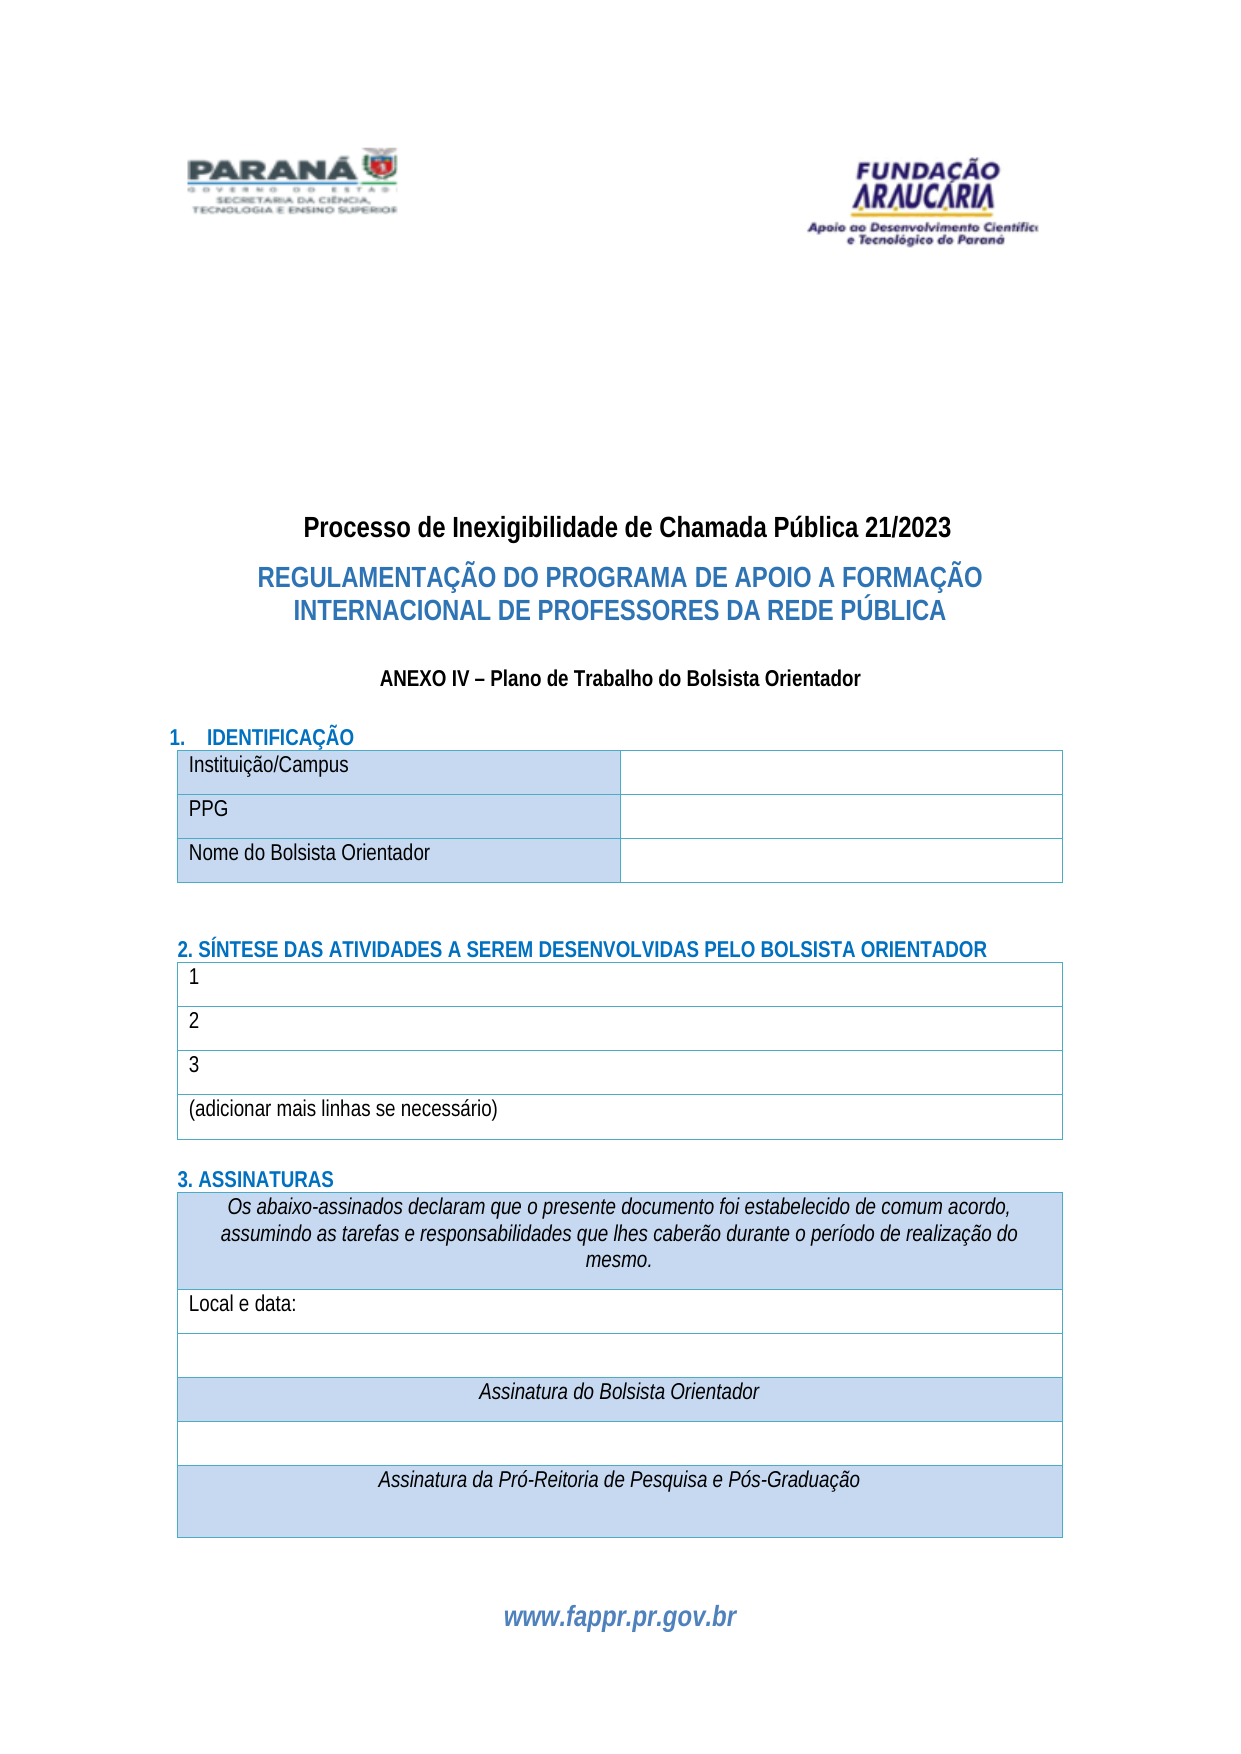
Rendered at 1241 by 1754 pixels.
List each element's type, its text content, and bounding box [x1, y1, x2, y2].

text Processo de Inexigibilidade de Chamada Pública 21/2023 [148, 510, 1107, 543]
table_cell [621, 795, 1062, 838]
table_cell Assinatura do Bolsista Orientador [178, 1378, 1062, 1421]
text 2. SÍNTESE DAS ATIVIDADES A SEREM DESENVOLVIDAS PELO BOLSISTA ORIENTADOR [177, 936, 1063, 962]
table_header Os abaixo-assinados declaram que o presente documento foi estabelecido de comum acordo, assumindo as tarefas e responsabilidades que lhes caberão durante o período de realização do mesmo. [178, 1193, 1062, 1289]
table_header [621, 751, 1062, 794]
text ANEXO IV – Plano de Trabalho do Bolsista Orientador [177, 665, 1063, 691]
table_cell [621, 839, 1062, 882]
table_cell Nome do Bolsista Orientador [178, 839, 620, 882]
text REGULAMENTAÇÃO DO PROGRAMA DE APOIO A FORMAÇÃO INTERNACIONAL DE PROFESSORES DA REDE PÚBLICA [177, 560, 1063, 627]
table_header Instituição/Campus [178, 751, 620, 794]
table_cell 2 [178, 1007, 1062, 1050]
table_cell 3 [178, 1051, 1062, 1094]
picture [158, 134, 426, 238]
table_cell Local e data: [178, 1290, 1062, 1333]
table_cell [178, 1334, 1062, 1377]
table_cell PPG [178, 795, 620, 838]
text 3. ASSINATURAS [177, 1166, 1063, 1192]
table_cell Assinatura da Pró-Reitoria de Pesquisa e Pós-Graduação [178, 1466, 1062, 1537]
table_cell [178, 1422, 1062, 1465]
list IDENTIFICAÇÃO [169, 723, 1063, 750]
table_cell (adicionar mais linhas se necessário) [178, 1095, 1062, 1138]
table_header 1 [178, 963, 1062, 1006]
picture [798, 134, 1053, 257]
